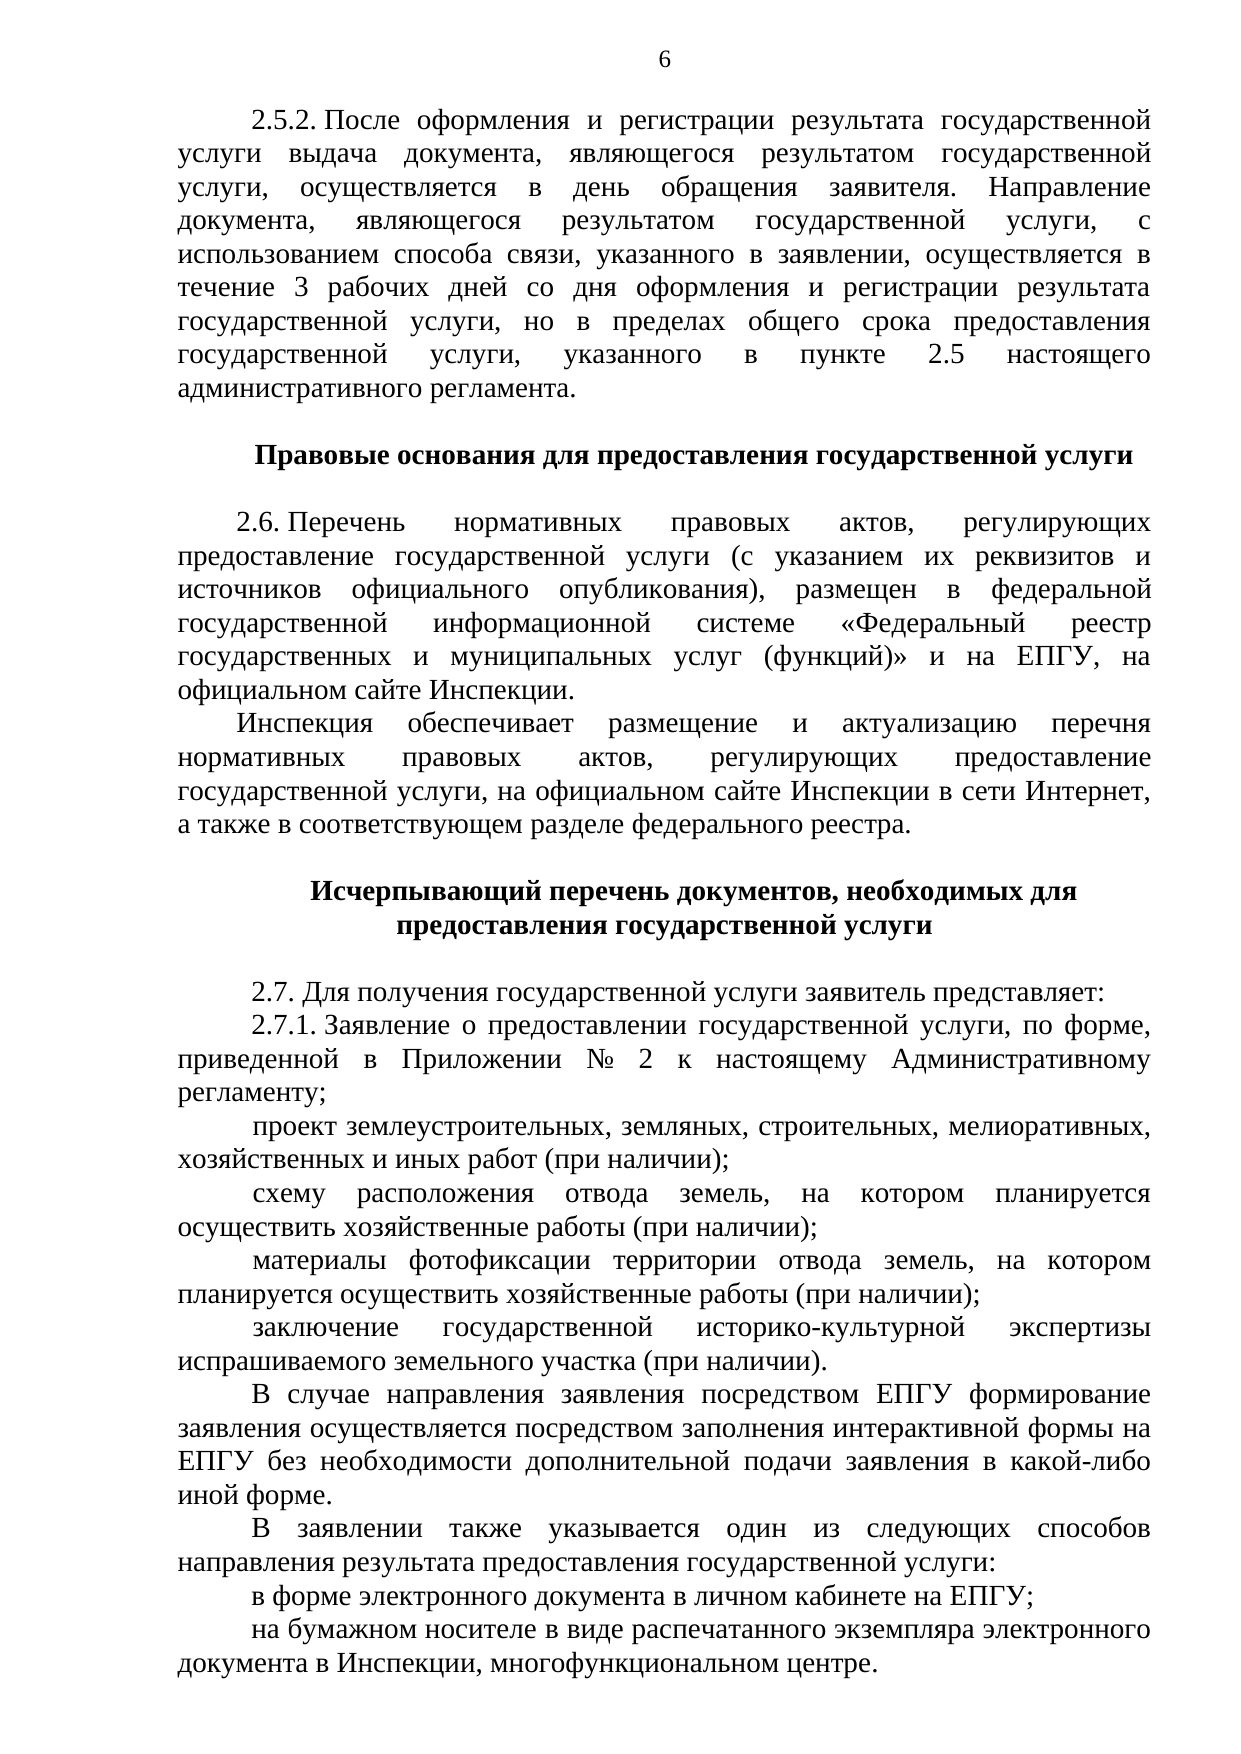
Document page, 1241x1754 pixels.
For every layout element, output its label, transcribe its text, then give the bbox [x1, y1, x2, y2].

text 2.7. Для получения государственной услуги заявитель представляет: [177, 974, 1152, 1007]
text 2.7.1. Заявление о предоставлении государственной услуги, по форме, приведенной в Приложении № 2 к настоящему Административному регламенту; [177, 1007, 1152, 1108]
text 2.5.2. После оформления и регистрации результата государственной услуги выдача документа, являющегося результатом государственной услуги, осуществляется в день обращения заявителя. Направление документа, являющегося результатом государственной услуги, с использованием способа связи, указанного в заявлении, осуществляется в течение 3 рабочих дней со дня оформления и регистрации результата государственной услуги, но в пределах общего срока предоставления государственной услуги, указанного в пункте 2.5 настоящего административного регламента. [177, 102, 1152, 404]
text на бумажном носителе в виде распечатанного экземпляра электронного документа в Инспекции, многофункциональном центре. [177, 1611, 1152, 1678]
text Правовые основания для предоставления государственной услуги [177, 437, 1152, 471]
text заключение государственной историко-культурной экспертизы испрашиваемого земельного участка (при наличии). [177, 1309, 1152, 1376]
text схему расположения отвода земель, на котором планируется осуществить хозяйственные работы (при наличии); [177, 1175, 1152, 1242]
text проект землеустроительных, земляных, строительных, мелиоративных, хозяйственных и иных работ (при наличии); [177, 1108, 1152, 1175]
text Инспекция обеспечивает размещение и актуализацию перечня нормативных правовых актов, регулирующих предоставление государственной услуги, на официальном сайте Инспекции в сети Интернет, а также в соответствующем разделе федерального реестра. [177, 706, 1152, 840]
text Исчерпывающий перечень документов, необходимых для предоставления государственной услуги [177, 873, 1152, 940]
text В заявлении также указывается один из следующих способов направления результата предоставления государственной услуги: [177, 1511, 1152, 1578]
text материалы фотофиксации территории отвода земель, на котором планируется осуществить хозяйственные работы (при наличии); [177, 1242, 1152, 1309]
text в форме электронного документа в личном кабинете на ЕПГУ; [177, 1578, 1152, 1611]
text В случае направления заявления посредством ЕПГУ формирование заявления осуществляется посредством заполнения интерактивной формы на ЕПГУ без необходимости дополнительной подачи заявления в какой-либо иной форме. [177, 1376, 1152, 1511]
text 2.6. Перечень нормативных правовых актов, регулирующих предоставление государственной услуги (с указанием их реквизитов и источников официального опубликования), размещен в федеральной государственной информационной системе «Федеральный реестр государственных и муниципальных услуг (функций)» и на ЕПГУ, на официальном сайте Инспекции. [177, 504, 1152, 706]
